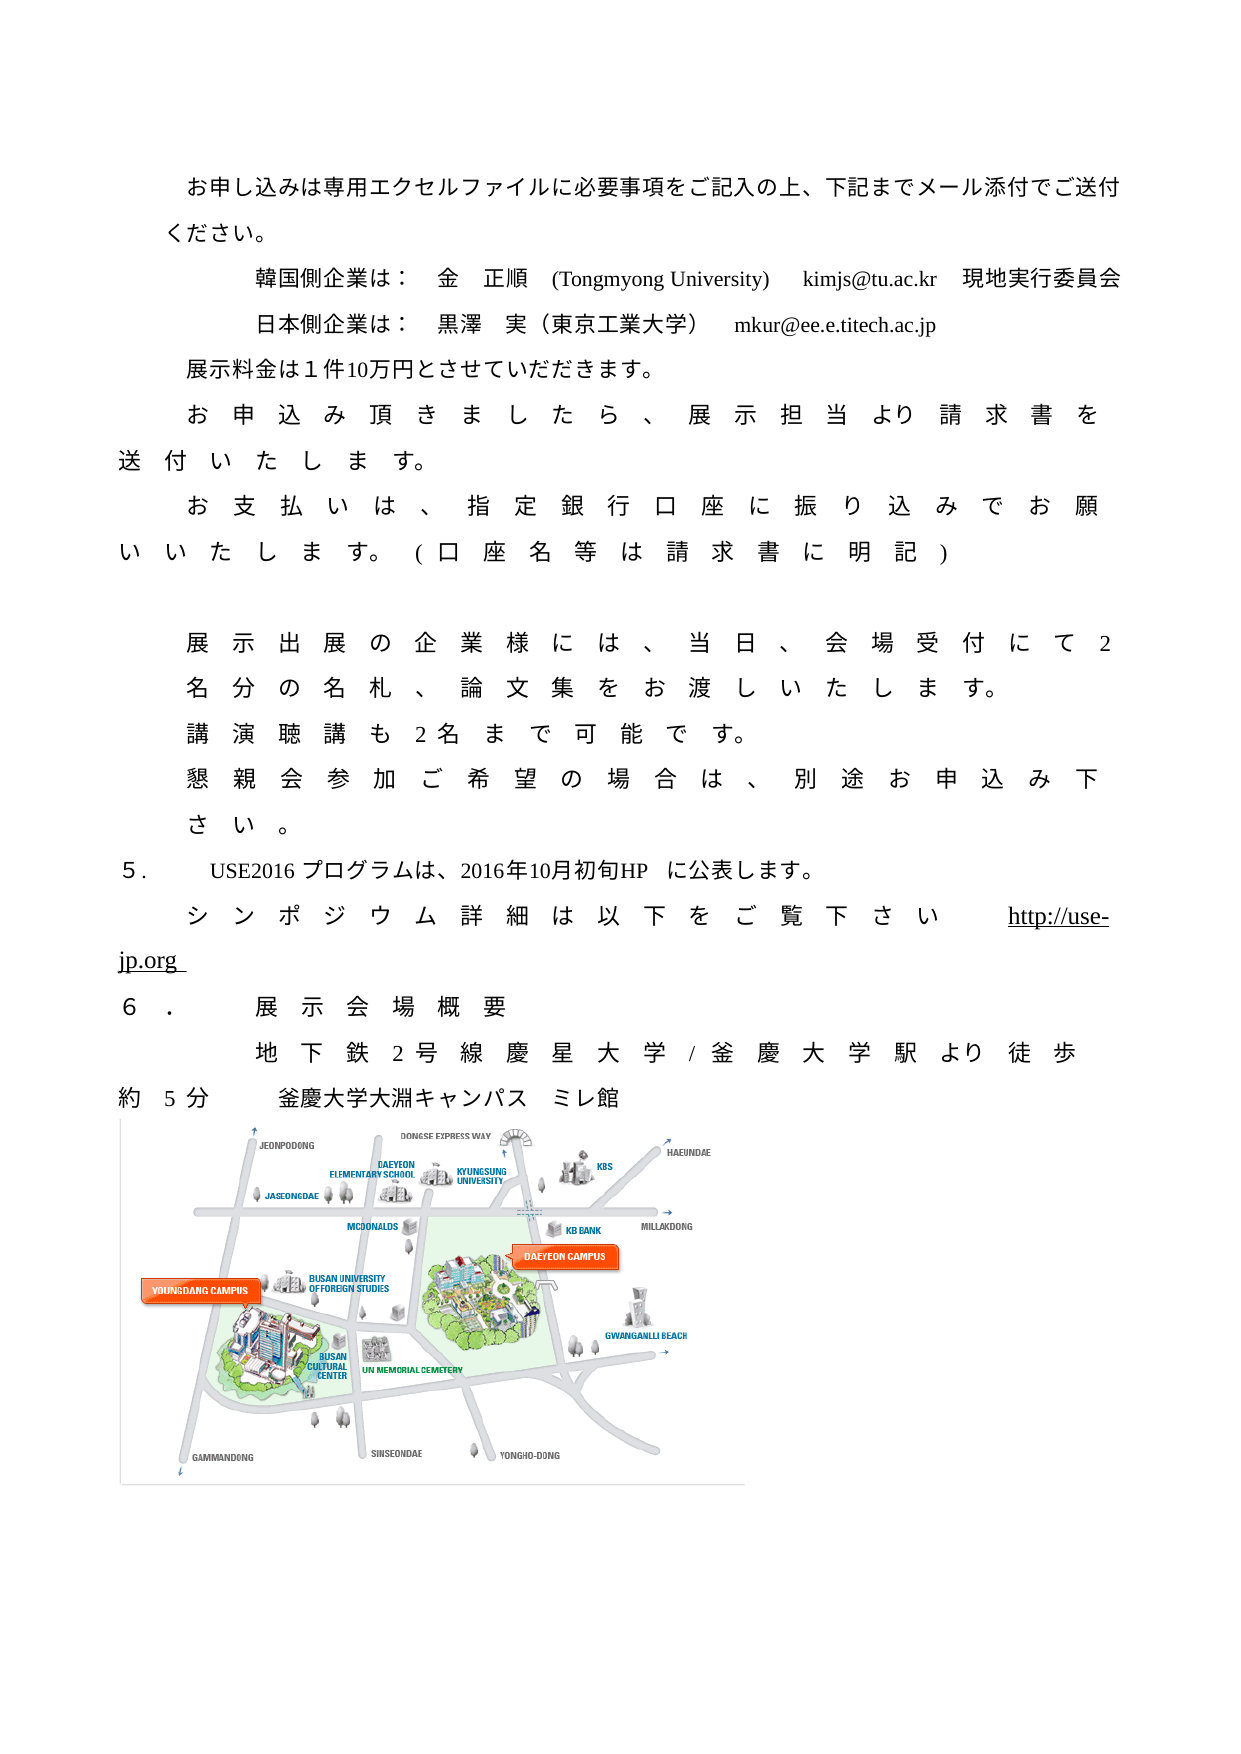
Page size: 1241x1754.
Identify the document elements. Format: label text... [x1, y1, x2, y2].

text 韓国側企業は： 金 正順 (Tongmyong University) kimjs@tu.ac.kr 現地実行委員会 [118, 254, 1122, 300]
text お支払いは、指定銀行口座に振り込みでお願いいたします。(口座名等は請求書に明記) [118, 482, 1122, 573]
text シンポジウム詳細は以下をご覧下さい http://use-jp.org [118, 892, 1122, 983]
text お申し込みは専用エクセルファイルに必要事項をご記入の上、下記までメール添付でご送付ください。 [164, 163, 1122, 254]
text ５. USE2016プログラムは、2016年10月初旬HPに公表します。 [118, 846, 1122, 892]
text 地下鉄2号線慶星大学/釜慶大学駅より徒歩約5分 釜慶大学大淵キャンパス ミレ館 [118, 1028, 1122, 1119]
picture [118, 1119, 745, 1488]
text 展示料金は１件10万円とさせていだだきます。 [118, 345, 1122, 391]
text 展示出展の企業様には、当日、会場受付にて2名分の名札、論文集をお渡しいたします。 [177, 618, 1122, 709]
text 講演聴講も2名まで可能です。 [177, 709, 1122, 755]
text 日本側企業は： 黒澤 実（東京工業大学） mkur@ee.e.titech.ac.jp [118, 300, 1122, 345]
text ６． 展示会場概要 [118, 983, 1122, 1028]
text お申込み頂きましたら、展示担当より請求書を送付いたします。 [118, 391, 1122, 482]
text 懇親会参加ご希望の場合は、別途お申込み下さい。 [177, 755, 1122, 846]
